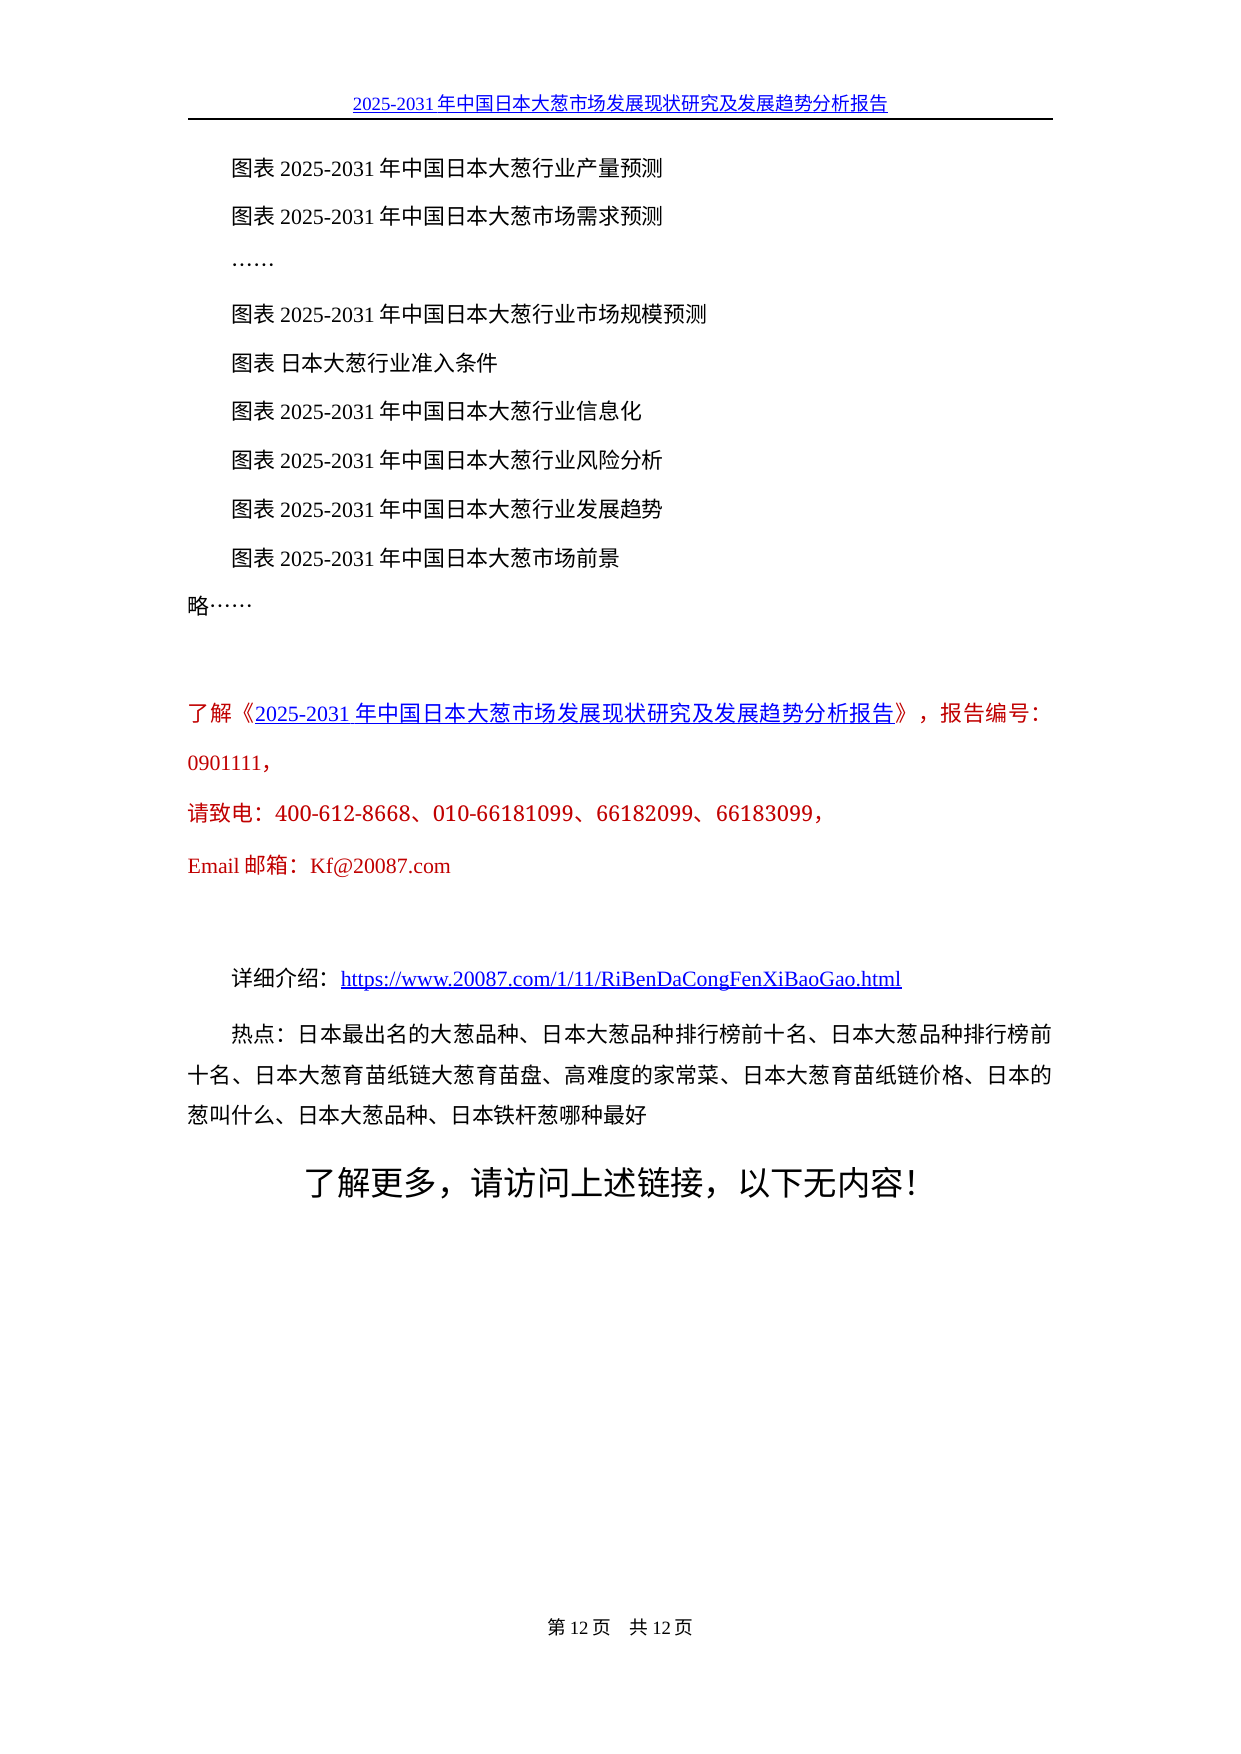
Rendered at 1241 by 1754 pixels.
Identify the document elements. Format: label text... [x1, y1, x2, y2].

text Email邮箱：Kf@20087.com [187, 847, 1053, 880]
text 了解《2025-2031年中国日本大葱市场发展现状研究及发展趋势分析报告》，报告编号：0901111， [187, 695, 1053, 777]
text 详细介绍：https://www.20087.com/1/11/RiBenDaCongFenXiBaoGao.html [187, 960, 1053, 993]
text 请致电：400-612-8668、010-66181099、66182099、66183099， [187, 796, 1053, 828]
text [187, 150, 1053, 621]
text 热点：日本最出名的大葱品种、日本大葱品种排行榜前十名、日本大葱品种排行榜前十名、日本大葱育苗纸链大葱育苗盘、高难度的家常菜、日本大葱育苗纸链价格、日本的葱叫什么、日本大葱品种、日本铁杆葱哪种最好 [187, 1017, 1053, 1131]
title 了解更多，请访问上述链接，以下无内容！ [187, 1148, 1053, 1213]
